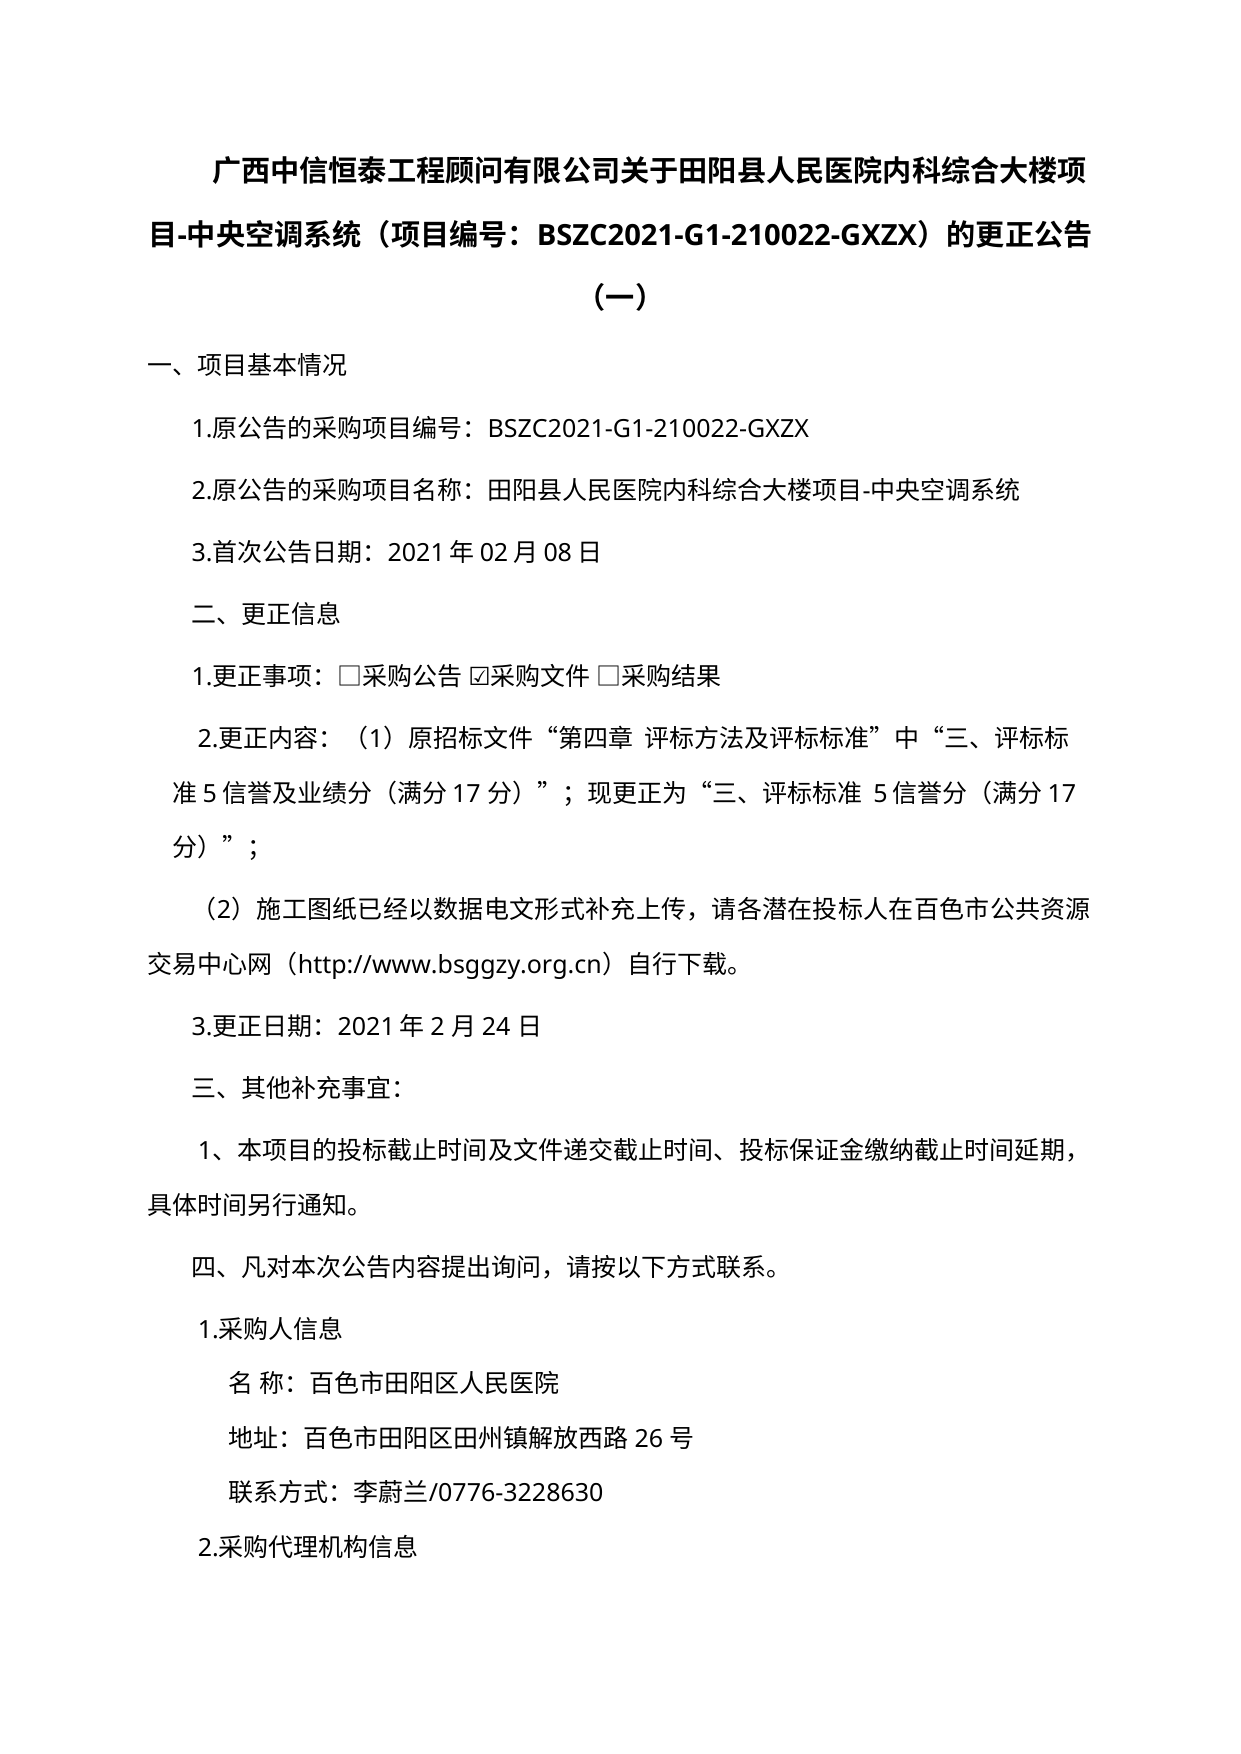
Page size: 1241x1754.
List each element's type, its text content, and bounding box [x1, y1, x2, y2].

text 二、更正信息 [148, 594, 1093, 631]
text 广西中信恒泰工程顾问有限公司关于田阳县人民医院内科综合大楼项目-中央空调系统（项目编号：BSZC2021-G1-210022-GXZX）的更正公告（一） [148, 148, 1093, 317]
text 2.采购代理机构信息 [148, 1527, 1093, 1563]
text 1.更正事项：□采购公告 ☑采购文件 □采购结果 [148, 657, 1093, 693]
text 1、本项目的投标截止时间及文件递交截止时间、投标保证金缴纳截止时间延期，具体时间另行通知。 [148, 1131, 1093, 1221]
text 1.采购人信息 [148, 1309, 1093, 1346]
text （2）施工图纸已经以数据电文形式补充上传，请各潜在投标人在百色市公共资源交易中心网（http://www.bsggzy.org.cn）自行下载。 [148, 890, 1093, 981]
text 3.首次公告日期：2021年02月08日 [148, 532, 1093, 569]
text 一、项目基本情况 [148, 346, 1093, 382]
text 1.原公告的采购项目编号：BSZC2021-G1-210022-GXZX [148, 408, 1093, 444]
text 2.原公告的采购项目名称：田阳县人民医院内科综合大楼项目-中央空调系统 [148, 470, 1093, 506]
text 联系方式：李蔚兰/0776-3228630 [229, 1473, 1093, 1509]
text 三、其他补充事宜： [148, 1069, 1093, 1105]
text 名 称：百色市田阳区人民医院 [229, 1364, 1093, 1400]
text 地址：百色市田阳区田州镇解放西路 26 号 [229, 1418, 1093, 1454]
text 四、凡对本次公告内容提出询问，请按以下方式联系。 [148, 1247, 1093, 1284]
text 3.更正日期：2021年 2 月 24 日 [148, 1006, 1093, 1043]
text 2.更正内容：（1）原招标文件“第四章 评标方法及评标标准”中“三、评标标准5信誉及业绩分（满分17 分）”；现更正为“三、评标标准 5信誉分（满分17 分）”； [172, 719, 1093, 864]
